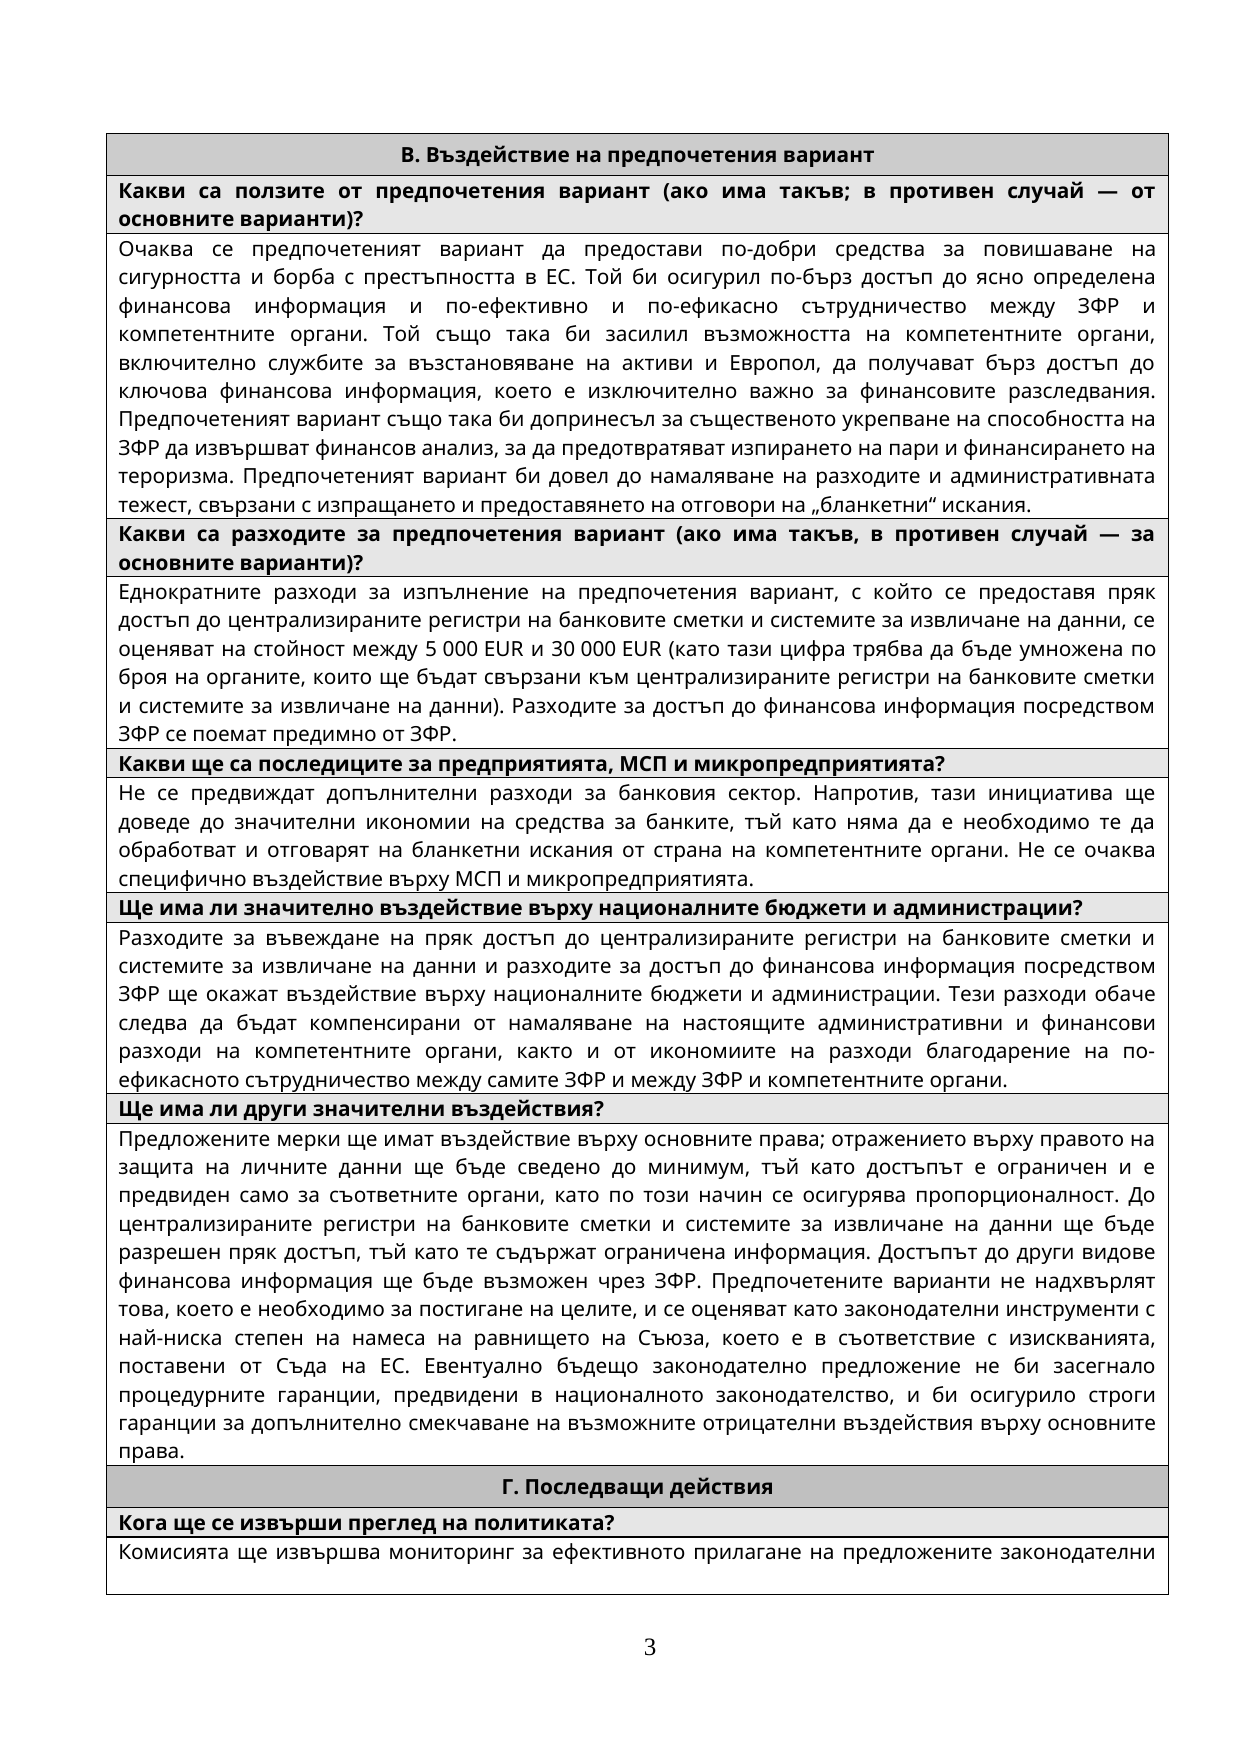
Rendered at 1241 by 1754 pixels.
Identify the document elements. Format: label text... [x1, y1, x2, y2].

table_cell Какви са разходите за предпочетения вариант (ако има такъв, в противен случай — за основните варианти)? [107, 519, 1168, 576]
table_cell Кога ще се извърши преглед на политиката? [107, 1508, 1168, 1536]
table_cell Не се предвиждат допълнителни разходи за банковия сектор. Напротив, тази инициатива ще доведе до значителни икономии на средства за банките, тъй като няма да е необходимо те да обработват и отговарят на бланкетни искания от страна на компетентните органи. Не се очаква специфично въздействие върху МСП и микропредприятията. [107, 778, 1168, 892]
table_cell Предложените мерки ще имат въздействие върху основните права; отражението върху правото на защита на личните данни ще бъде сведено до минимум, тъй като достъпът е ограничен и е предвиден само за съответните органи, като по този начин се осигурява пропорционалност. До централизираните регистри на банковите сметки и системите за извличане на данни ще бъде разрешен пряк достъп, тъй като те съдържат ограничена информация. Достъпът до други видове финансова информация ще бъде възможен чрез ЗФР. Предпочетените варианти не надхвърлят това, което е необходимо за постигане на целите, и се оценяват като законодателни инструменти с най-ниска степен на намеса на равнището на Съюза, което е в съответствие с изискванията, поставени от Съда на ЕС. Евентуално бъдещо законодателно предложение не би засегнало процедурните гаранции, предвидени в националното законодателство, и би осигурило строги гаранции за допълнително смекчаване на възможните отрицателни въздействия върху основните права. [107, 1124, 1168, 1465]
table_cell Какви са ползите от предпочетения вариант (ако има такъв; в противен случай — от основните варианти)? [107, 176, 1168, 233]
table_cell Разходите за въвеждане на пряк достъп до централизираните регистри на банковите сметки и системите за извличане на данни и разходите за достъп до финансова информация посредством ЗФР ще окажат въздействие върху националните бюджети и администрации. Тези разходи обаче следва да бъдат компенсирани от намаляване на настоящите административни и финансови разходи на компетентните органи, както и от икономиите на разходи благодарение на по-ефикасното сътрудничество между самите ЗФР и между ЗФР и компетентните органи. [107, 923, 1168, 1093]
table_cell В. Въздействие на предпочетения вариант [107, 134, 1168, 175]
table_cell Г. Последващи действия [107, 1466, 1168, 1507]
table_cell Еднократните разходи за изпълнение на предпочетения вариант, с който се предоставя пряк достъп до централизираните регистри на банковите сметки и системите за извличане на данни, се оценяват на стойност между 5 000 EUR и 30 000 EUR (като тази цифра трябва да бъде умножена по броя на органите, които ще бъдат свързани към централизираните регистри на банковите сметки и системите за извличане на данни). Разходите за достъп до финансова информация посредством ЗФР се поемат предимно от ЗФР. [107, 577, 1168, 748]
table_cell Ще има ли значително въздействие върху националните бюджети и администрации? [107, 893, 1168, 922]
table_cell Ще има ли други значителни въздействия? [107, 1094, 1168, 1123]
table_cell Очаква се предпочетеният вариант да предостави по-добри средства за повишаване на сигурността и борба с престъпността в ЕС. Той би осигурил по-бърз достъп до ясно определена финансова информация и по-ефективно и по-ефикасно сътрудничество между ЗФР и компетентните органи. Той също така би засилил възможността на компетентните органи, включително службите за възстановяване на активи и Европол, да получават бърз достъп до ключова финансова информация, което е изключително важно за финансовите разследвания. Предпочетеният вариант също така би допринесъл за същественото укрепване на способността на ЗФР да извършват финансов анализ, за да предотвратяват изпирането на пари и финансирането на тероризма. Предпочетеният вариант би довел до намаляване на разходите и административната тежест, свързани с изпращането и предоставянето на отговори на „бланкетни“ искания. [107, 234, 1168, 518]
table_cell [107, 1538, 1168, 1593]
table_cell Какви ще са последиците за предприятията, МСП и микропредприятията? [107, 749, 1168, 777]
